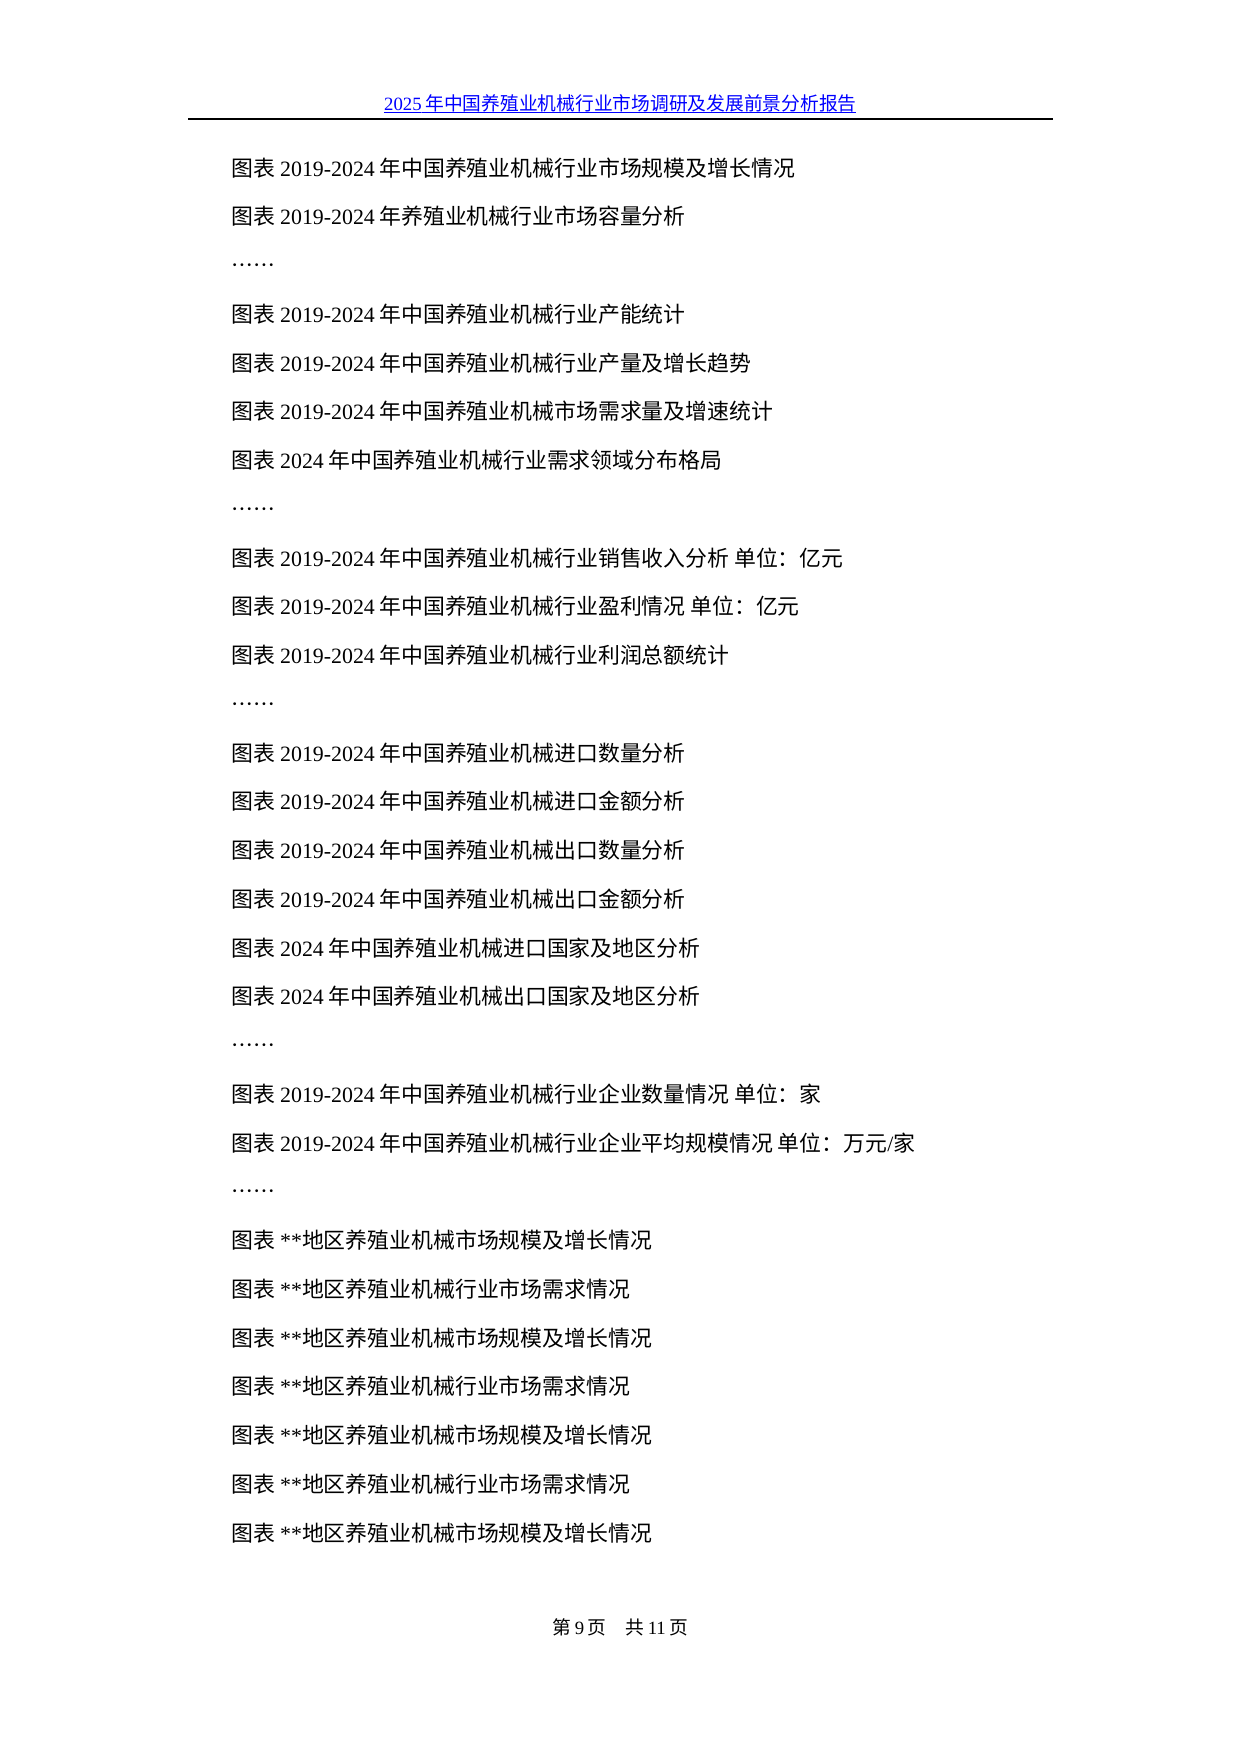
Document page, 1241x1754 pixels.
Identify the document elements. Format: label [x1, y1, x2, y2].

text [187, 150, 1053, 1548]
